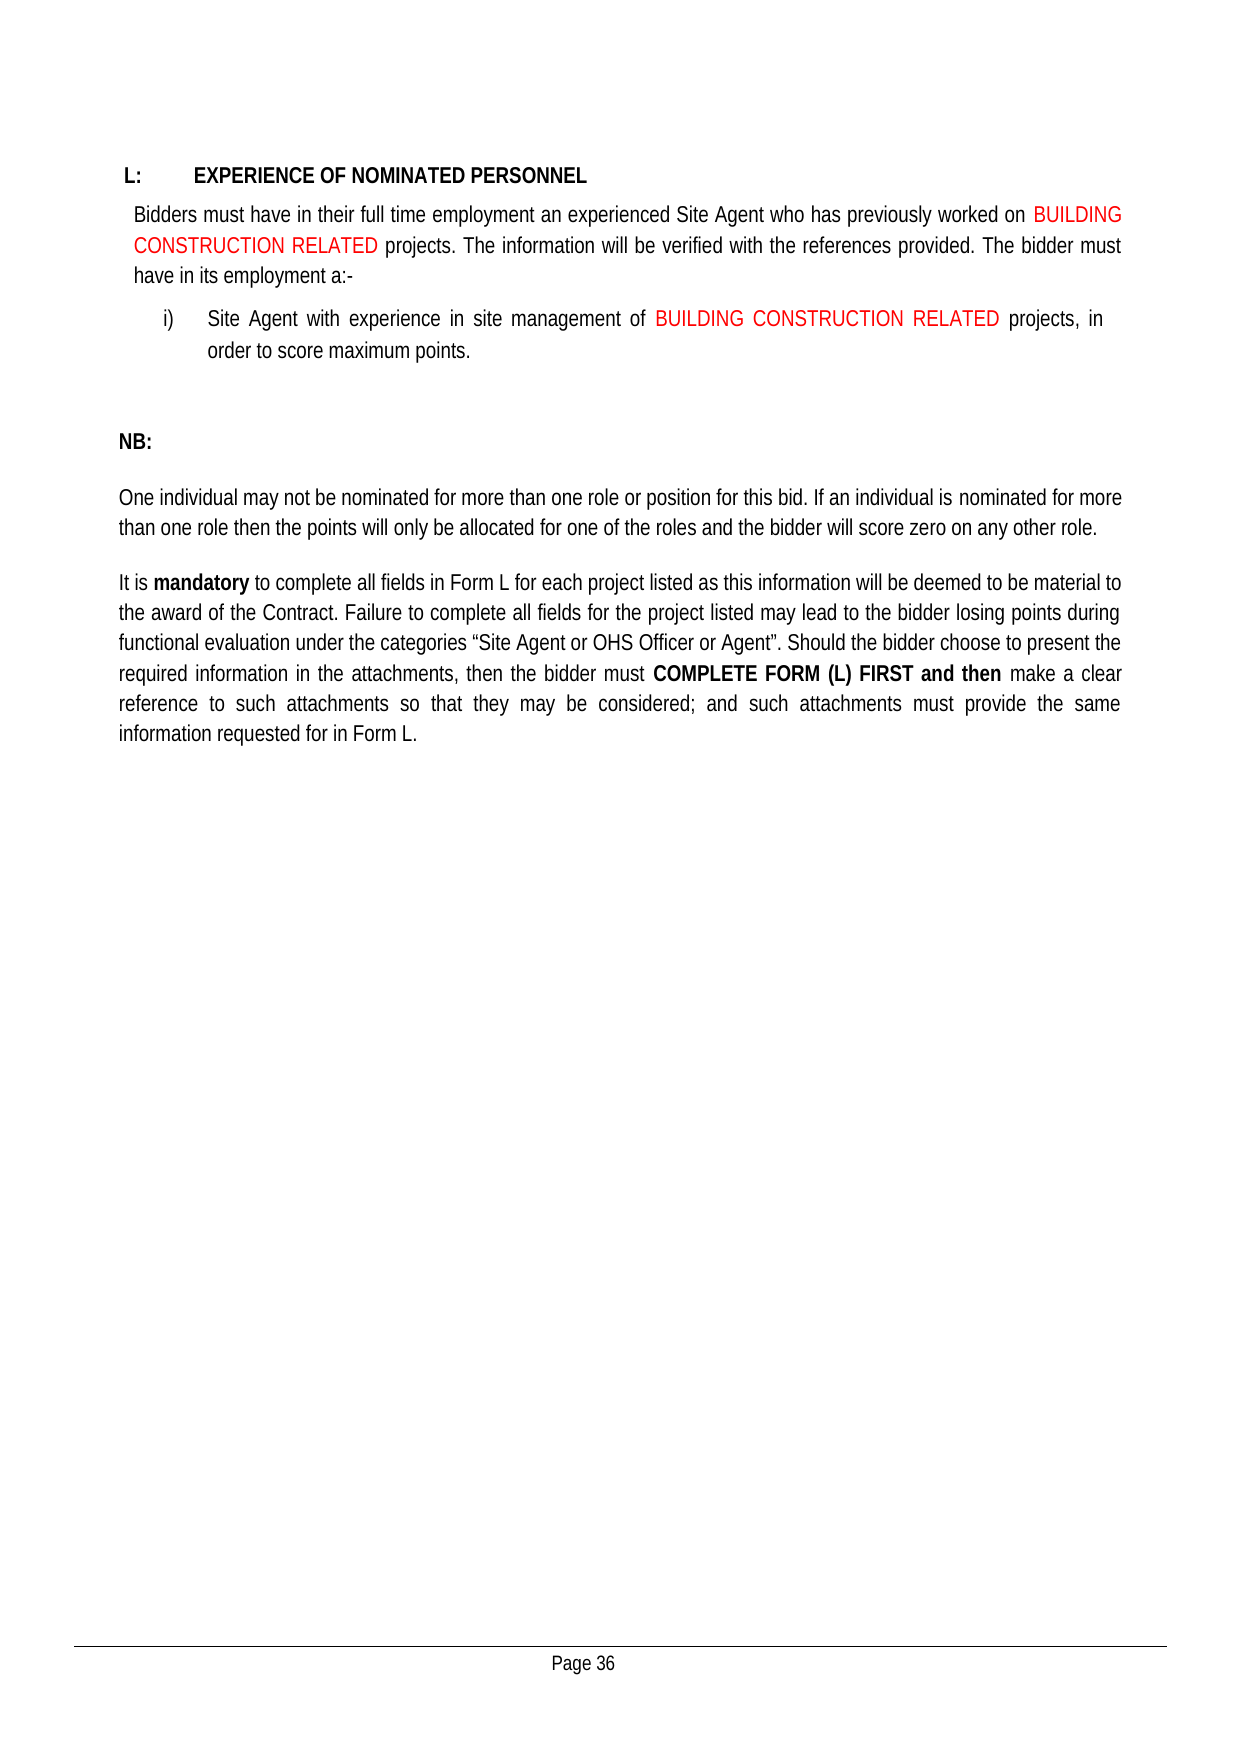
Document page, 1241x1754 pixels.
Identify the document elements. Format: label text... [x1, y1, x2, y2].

text One individual may not be nominated for more than one role or position for this bid. If an individual is nominated for more than one role then the points will only be allocated for one of the roles and the bidder will score zero on any other role. [119, 483, 1122, 540]
text It is mandatory to complete all fields in Form L for each project listed as this information will be deemed to be material to the award of the Contract. Failure to complete all fields for the project listed may lead to the bidder losing points during functional evaluation under the categories “Site Agent or OHS Officer or Agent”. Should the bidder choose to present the required information in the attachments, then the bidder must COMPLETE FORM (L) FIRST and then make a clear reference to such attachments so that they may be considered; and such attachments must provide the same information requested for in Form L. [119, 569, 1122, 746]
subtitle L: EXPERIENCE OF NOMINATED PERSONNEL [119, 162, 1122, 189]
text Bidders must have in their full time employment an experienced Site Agent who has previously worked on BUILDING CONSTRUCTION RELATED projects. The information will be verified with the references provided. The bidder must have in its employment a:- [133, 201, 1122, 288]
list Site Agent with experience in site management of BUILDING CONSTRUCTION RELATED projects, in order to score maximum points. [163, 304, 1103, 364]
text NB: [119, 428, 1122, 454]
